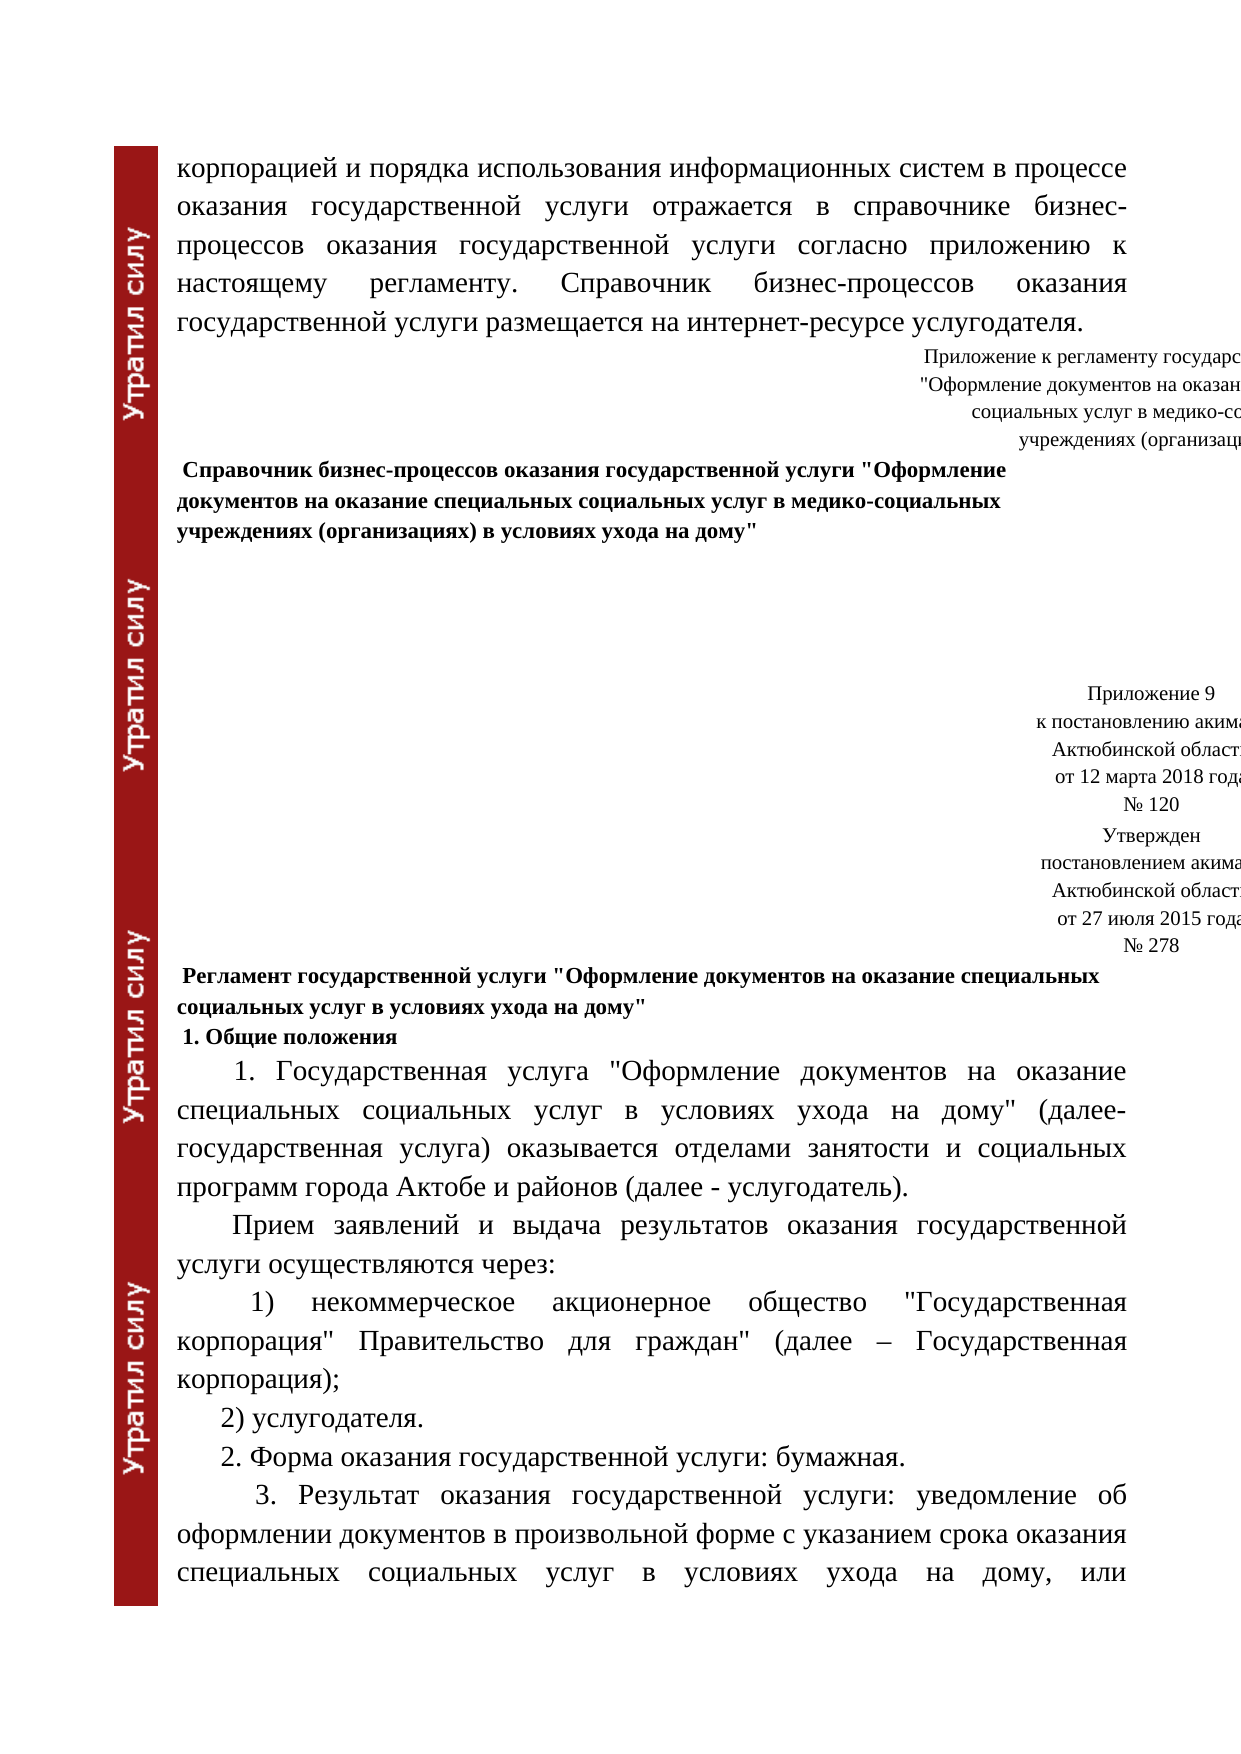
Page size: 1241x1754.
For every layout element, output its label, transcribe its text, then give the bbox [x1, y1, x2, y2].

text 2) услугодателя. [112, 1400, 1128, 1434]
picture [114, 1279, 158, 1284]
picture [114, 1472, 158, 1477]
text Прием заявлений и выдача результатов оказания государственной услуги осуществляются через: [112, 1207, 1128, 1279]
picture [114, 1202, 158, 1207]
picture [114, 1588, 158, 1606]
picture [114, 1395, 158, 1400]
table_header Приложение 9 к постановлению акимата Актюбинской области от 12 марта 2018 года № 120 [912, 680, 1240, 821]
picture [114, 1049, 158, 1053]
text Справочник бизнес-процессов оказания государственной услуги "Оформление документов на оказание специальных социальных услуг в медико-социальных учреждениях (организациях) в условиях ухода на дому" [112, 457, 1128, 543]
picture [114, 338, 158, 343]
text 1. Государственная услуга "Оформление документов на оказание специальных социальных услуг в условиях ухода на дому" (далее-государственная услуга) оказывается отделами занятости и социальных программ города Актобе и районов (далее - услугодатель). [112, 1053, 1128, 1202]
text Регламент государственной услуги "Оформление документов на оказание специальных социальных услуг в условиях ухода на дому" [112, 963, 1128, 1019]
table_cell [101, 821, 912, 963]
table_header [101, 343, 912, 457]
text 2. Форма оказания государственной услуги: бумажная. [112, 1439, 1128, 1472]
table_header Приложение к регламенту государственной услуги "Оформление документов на оказание специальных социальных услуг в медико-социальных учреждениях (организациях)" [912, 343, 1240, 457]
picture [114, 146, 158, 150]
picture [114, 1434, 158, 1439]
table_header [101, 680, 912, 821]
table_cell Утвержден постановлением акимата Актюбинской области от 27 июля 2015 года № 278 [912, 821, 1240, 963]
picture [114, 543, 158, 680]
text 1) некоммерческое акционерное общество "Государственная корпорация" Правительство для граждан" (далее – Государственная корпорация); [112, 1284, 1128, 1395]
text 1. Общие положения [112, 1023, 1128, 1049]
picture [114, 1019, 158, 1023]
